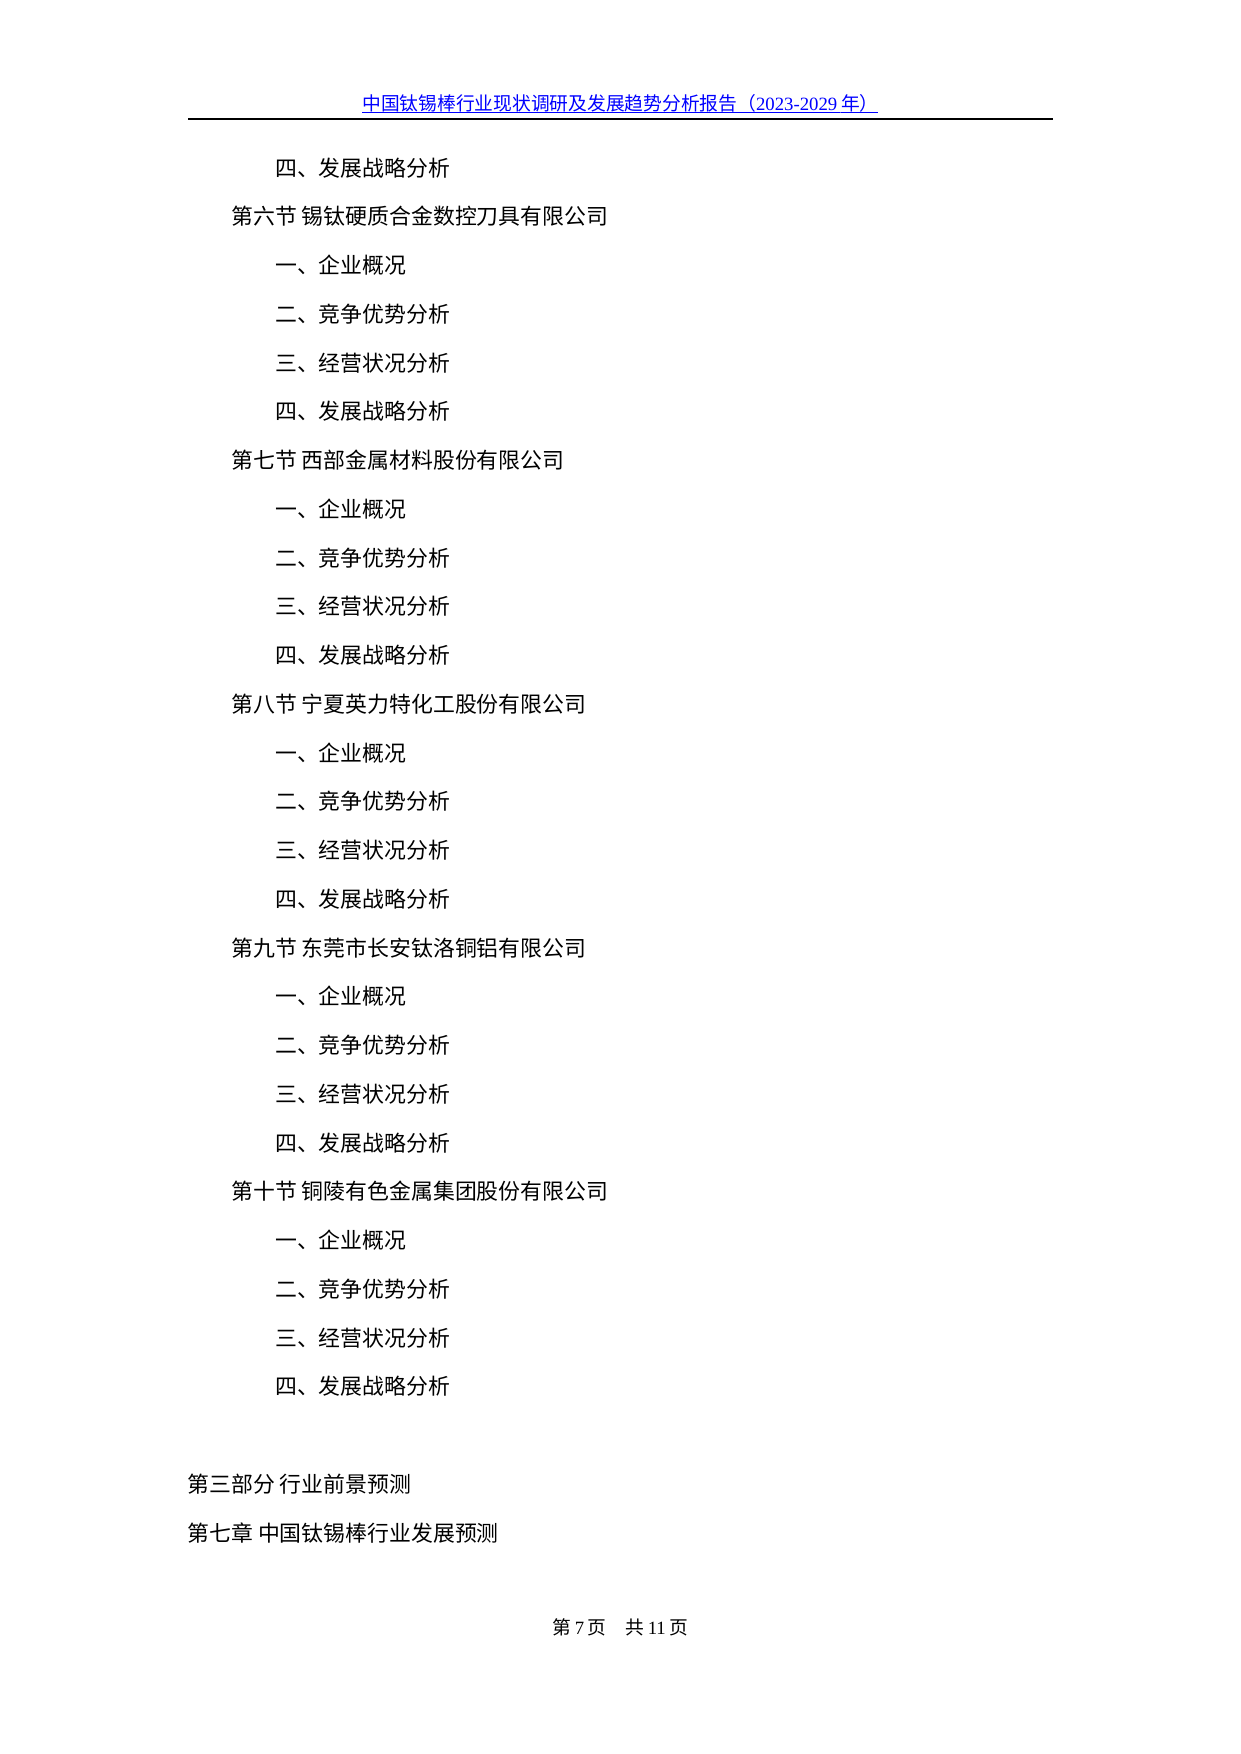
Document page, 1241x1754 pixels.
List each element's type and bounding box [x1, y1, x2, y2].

text [187, 150, 1053, 1548]
